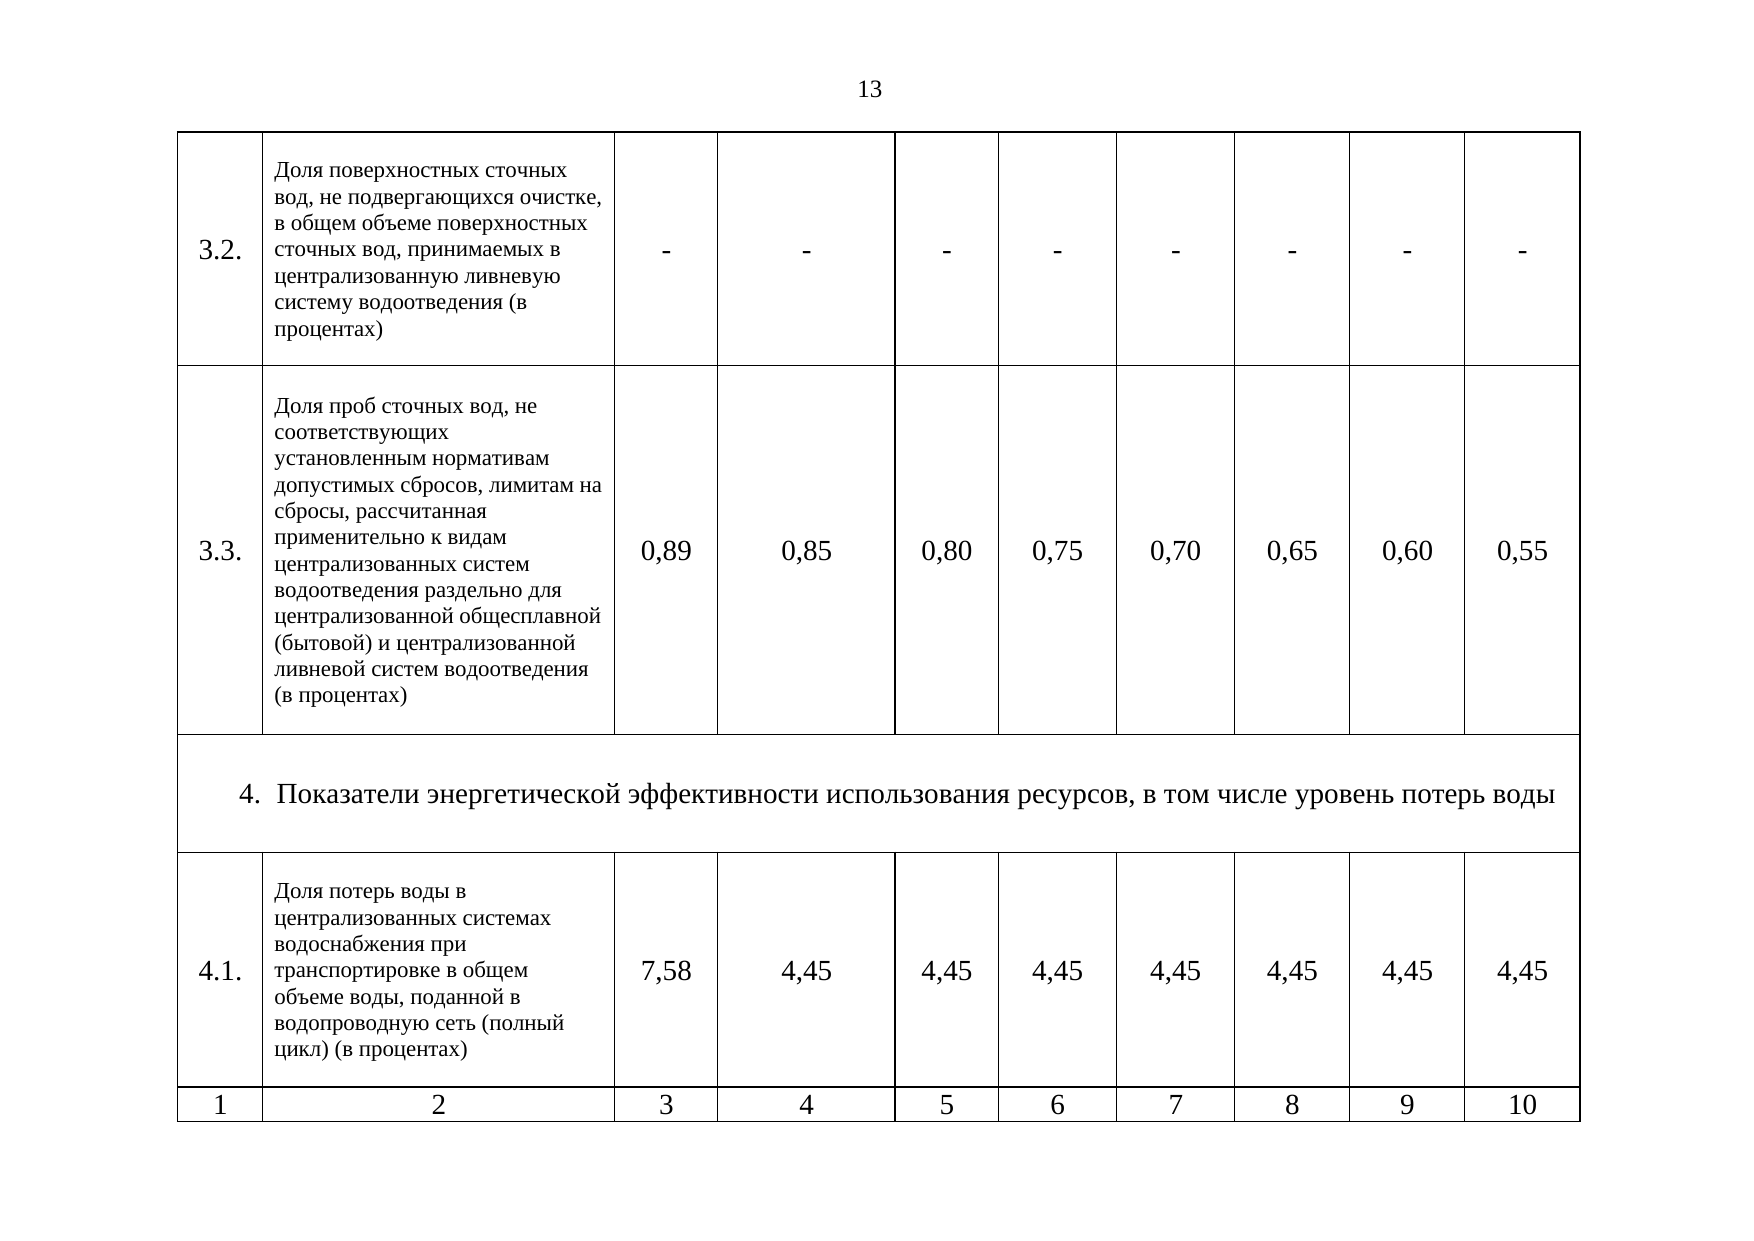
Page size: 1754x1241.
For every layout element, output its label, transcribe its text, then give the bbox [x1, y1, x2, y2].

table_cell 4,45 [1465, 853, 1579, 1086]
table_cell 4,45 [718, 853, 894, 1086]
table_cell 9 [1350, 1088, 1464, 1121]
table_cell 3 [615, 1088, 717, 1121]
table_cell Доля проб сточных вод, не соответствующих установленным нормативам допустимых сбросов, лимитам на сбросы, рассчитанная применительно к видам централизованных систем водоотведения раздельно для централизованной общесплавной (бытовой) и централизованной ливневой систем водоотведения (в процентах) [263, 366, 614, 733]
table_cell - [1350, 133, 1464, 365]
table_cell 4,45 [999, 853, 1116, 1086]
table_cell 5 [896, 1088, 998, 1121]
table_cell 0,75 [999, 366, 1116, 733]
table_cell - [1117, 133, 1234, 365]
table_cell 7 [1117, 1088, 1234, 1121]
table_cell 6 [999, 1088, 1116, 1121]
table_cell Доля потерь воды в централизованных системах водоснабжения при транспортировке в общем объеме воды, поданной в водопроводную сеть (полный цикл) (в процентах) [263, 853, 614, 1086]
table_cell 4,45 [896, 853, 998, 1086]
table_cell Доля поверхностных сточных вод, не подвергающихся очистке, в общем объеме поверхностных сточных вод, принимаемых в централизованную ливневую систему водоотведения (в процентах) [263, 133, 614, 365]
table_cell 0,70 [1117, 366, 1234, 733]
table_cell 0,80 [896, 366, 998, 733]
table_cell 10 [1465, 1088, 1579, 1121]
table_cell 4,45 [1235, 853, 1349, 1086]
table_cell - [718, 133, 894, 365]
table_cell 0,60 [1350, 366, 1464, 733]
table_cell 0,89 [615, 366, 717, 733]
table_cell 1 [178, 1088, 262, 1121]
table_cell 3.2. [178, 133, 262, 365]
table_cell - [615, 133, 717, 365]
table_cell 4,45 [1350, 853, 1464, 1086]
table_cell 4 [718, 1088, 894, 1121]
table_cell - [999, 133, 1116, 365]
table_cell - [1465, 133, 1579, 365]
table_cell 0,85 [718, 366, 894, 733]
table_cell 4.1. [178, 853, 262, 1086]
table_cell 7,58 [615, 853, 717, 1086]
table_cell 2 [263, 1088, 614, 1121]
table_cell 8 [1235, 1088, 1349, 1121]
table_cell 0,65 [1235, 366, 1349, 733]
table_cell 3.3. [178, 366, 262, 733]
table_cell 4,45 [1117, 853, 1234, 1086]
table_cell 0,55 [1465, 366, 1579, 733]
table_cell - [1235, 133, 1349, 365]
table_cell - [896, 133, 998, 365]
table_cell Показатели энергетической эффективности использования ресурсов, в том числе уровень потерь воды [178, 735, 1579, 852]
